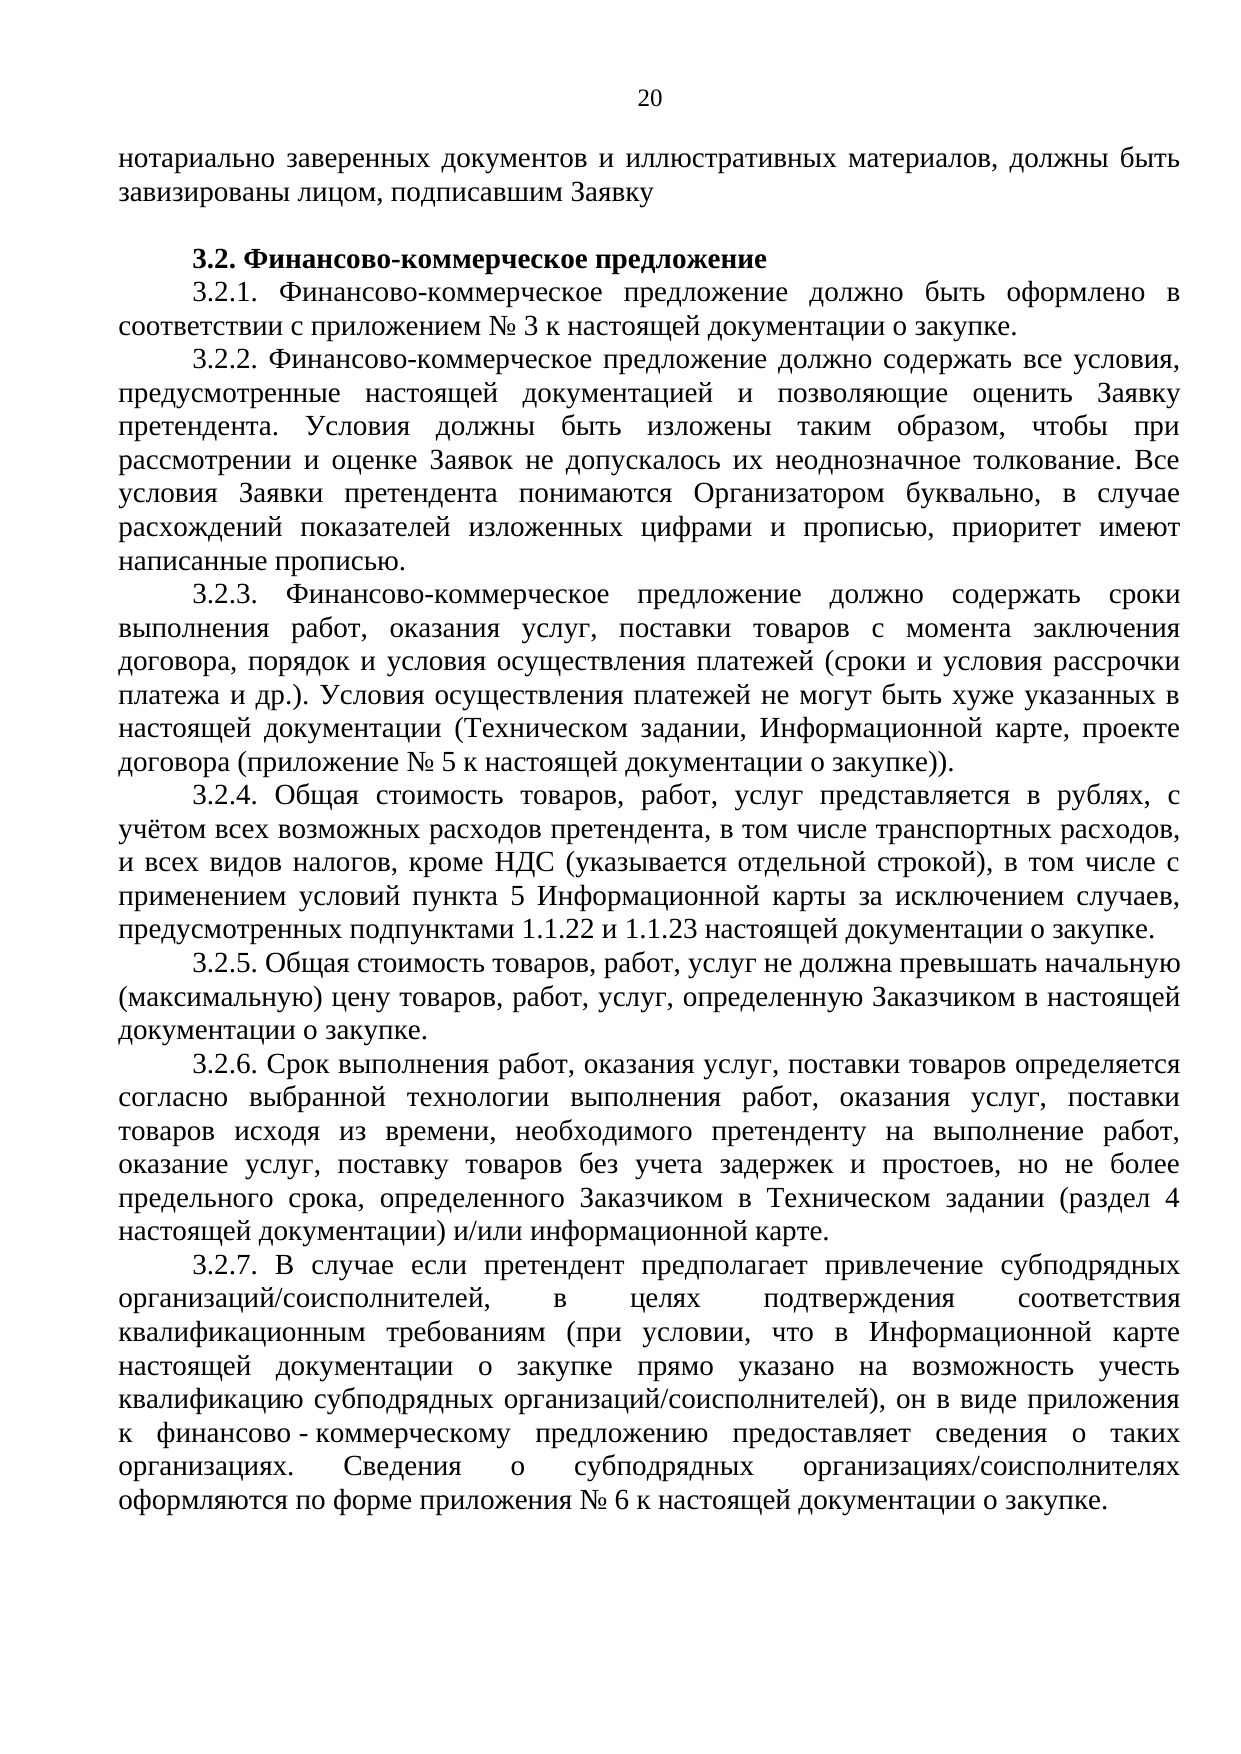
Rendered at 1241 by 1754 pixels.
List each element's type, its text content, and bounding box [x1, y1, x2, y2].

subtitle 3.2. Финансово-коммерческое предложение [118, 241, 1181, 274]
list 3.2.2. Финансово-коммерческое предложение должно содержать все условия, предусмотренные настоящей документацией и позволяющие оценить Заявку претендента. Условия должны быть изложены таким образом, чтобы при рассмотрении и оценке Заявок не допускалось их неоднозначное толкование. Все условия Заявки претендента понимаются Организатором буквально, в случае расхождений показателей изложенных цифрами и прописью, приоритет имеют написанные прописью. [118, 341, 1181, 576]
list 3.2.7. В случае если претендент предполагает привлечение субподрядных организаций/соисполнителей, в целях подтверждения соответствия квалификационным требованиям (при условии, что в Информационной карте настоящей документации о закупке прямо указано на возможность учесть квалификацию субподрядных организаций/соисполнителей), он в виде приложения к финансово - коммерческому предложению предоставляет сведения о таких организациях. Сведения о субподрядных организациях/соисполнителях оформляются по форме приложения № 6 к настоящей документации о закупке. [118, 1247, 1181, 1515]
list 3.2.1. Финансово-коммерческое предложение должно быть оформлено в соответствии с приложением № 3 к настоящей документации о закупке. [118, 274, 1181, 341]
list 3.2.6. Срок выполнения работ, оказания услуг, поставки товаров определяется согласно выбранной технологии выполнения работ, оказания услуг, поставки товаров исходя из времени, необходимого претенденту на выполнение работ, оказание услуг, поставку товаров без учета задержек и простоев, но не более предельного срока, определенного Заказчиком в Техническом задании (раздел 4 настоящей документации) и/или информационной карте. [118, 1046, 1181, 1247]
list 3.2.3. Финансово-коммерческое предложение должно содержать сроки выполнения работ, оказания услуг, поставки товаров с момента заключения договора, порядок и условия осуществления платежей (сроки и условия рассрочки платежа и др.). Условия осуществления платежей не могут быть хуже указанных в настоящей документации (Техническом задании, Информационной карте, проекте договора (приложение № 5 к настоящей документации о закупке)). [118, 576, 1181, 777]
list 3.2.5. Общая стоимость товаров, работ, услуг не должна превышать начальную (максимальную) цену товаров, работ, услуг, определенную Заказчиком в настоящей документации о закупке. [118, 945, 1181, 1046]
list 3.2.4. Общая стоимость товаров, работ, услуг представляется в рублях, с учётом всех возможных расходов претендента, в том числе транспортных расходов, и всех видов налогов, кроме НДС (указывается отдельной строкой), в том числе с применением условий пункта 5 Информационной карты за исключением случаев, предусмотренных подпунктами 1.1.22 и 1.1.23 настоящей документации о закупке. [118, 777, 1181, 945]
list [118, 140, 1181, 207]
